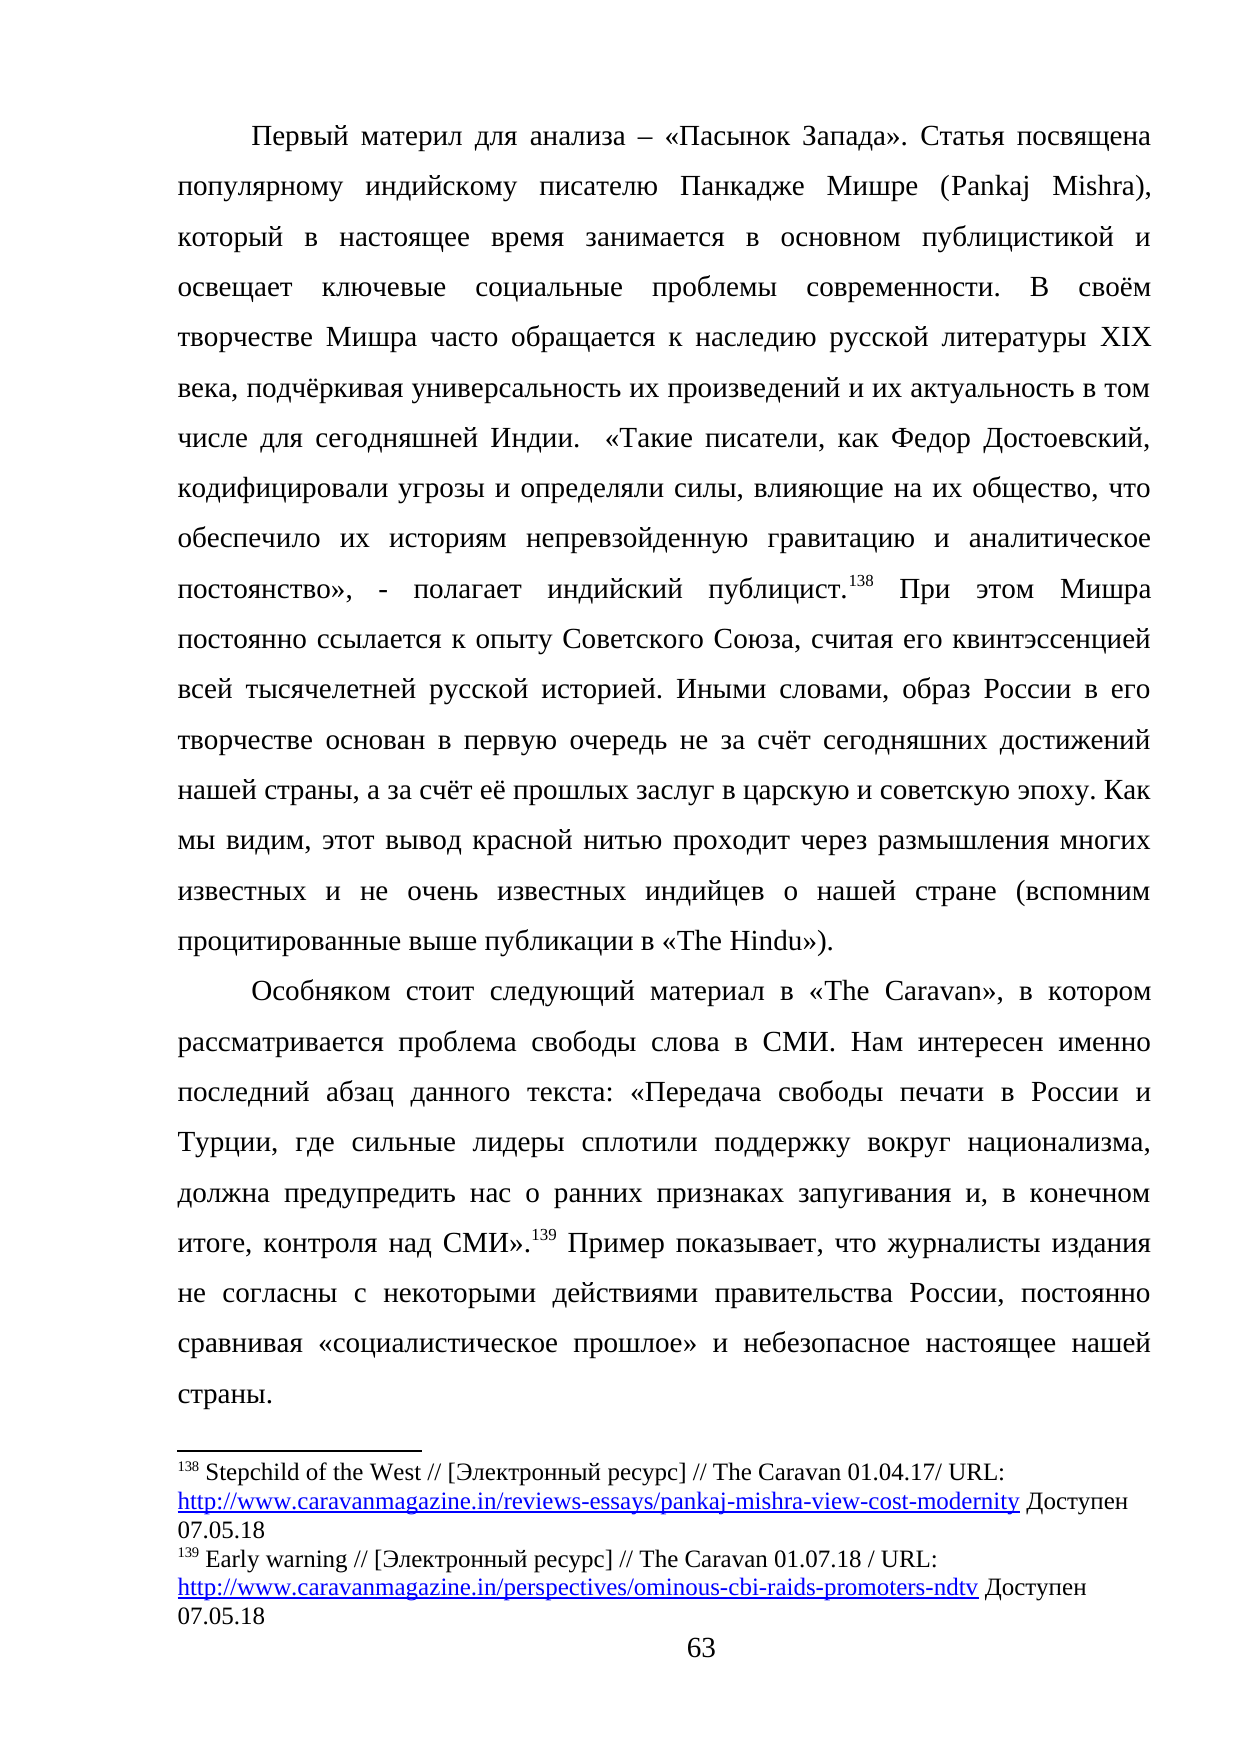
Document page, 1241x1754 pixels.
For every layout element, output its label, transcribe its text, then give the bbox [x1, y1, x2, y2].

text Первый материл для анализа – «Пасынок Запада». Статья посвящена популярному индийскому писателю Панкадже Мишре (Pankaj Mishra), который в настоящее время занимается в основном публицистикой и освещает ключевые социальные проблемы современности. В своём творчестве Мишра часто обращается к наследию русской литературы XIX века, подчёркивая универсальность их произведений и их актуальность в том числе для сегодняшней Индии. «Такие писатели, как Федор Достоевский, кодифицировали угрозы и определяли силы, влияющие на их общество, что обеспечило их историям непревзойденную гравитацию и аналитическое постоянство», - полагает индийский публицист. При этом Мишра постоянно ссылается к опыту Советского Союза, считая его квинтэссенцией всей тысячелетней русской историей. Иными словами, образ России в его творчестве основан в первую очередь не за счёт сегодняшних достижений нашей страны, а за счёт её прошлых заслуг в царскую и советскую эпоху. Как мы видим, этот вывод красной нитью проходит через размышления многих известных и не очень известных индийцев о нашей стране (вспомним процитированные выше публикации в «The Hindu»). [177, 118, 1152, 957]
text Особняком стоит следующий материал в «The Caravan», в котором рассматривается проблема свободы слова в СМИ. Нам интересен именно последний абзац данного текста: «Передача свободы печати в России и Турции, где сильные лидеры сплотили поддержку вокруг национализма, должна предупредить нас о ранних признаках запугивания и, в конечном итоге, контроля над СМИ». Пример показывает, что журналисты издания не согласны с некоторыми действиями правительства России, постоянно сравнивая «социалистическое прошлое» и небезопасное настоящее нашей страны. [177, 973, 1152, 1409]
